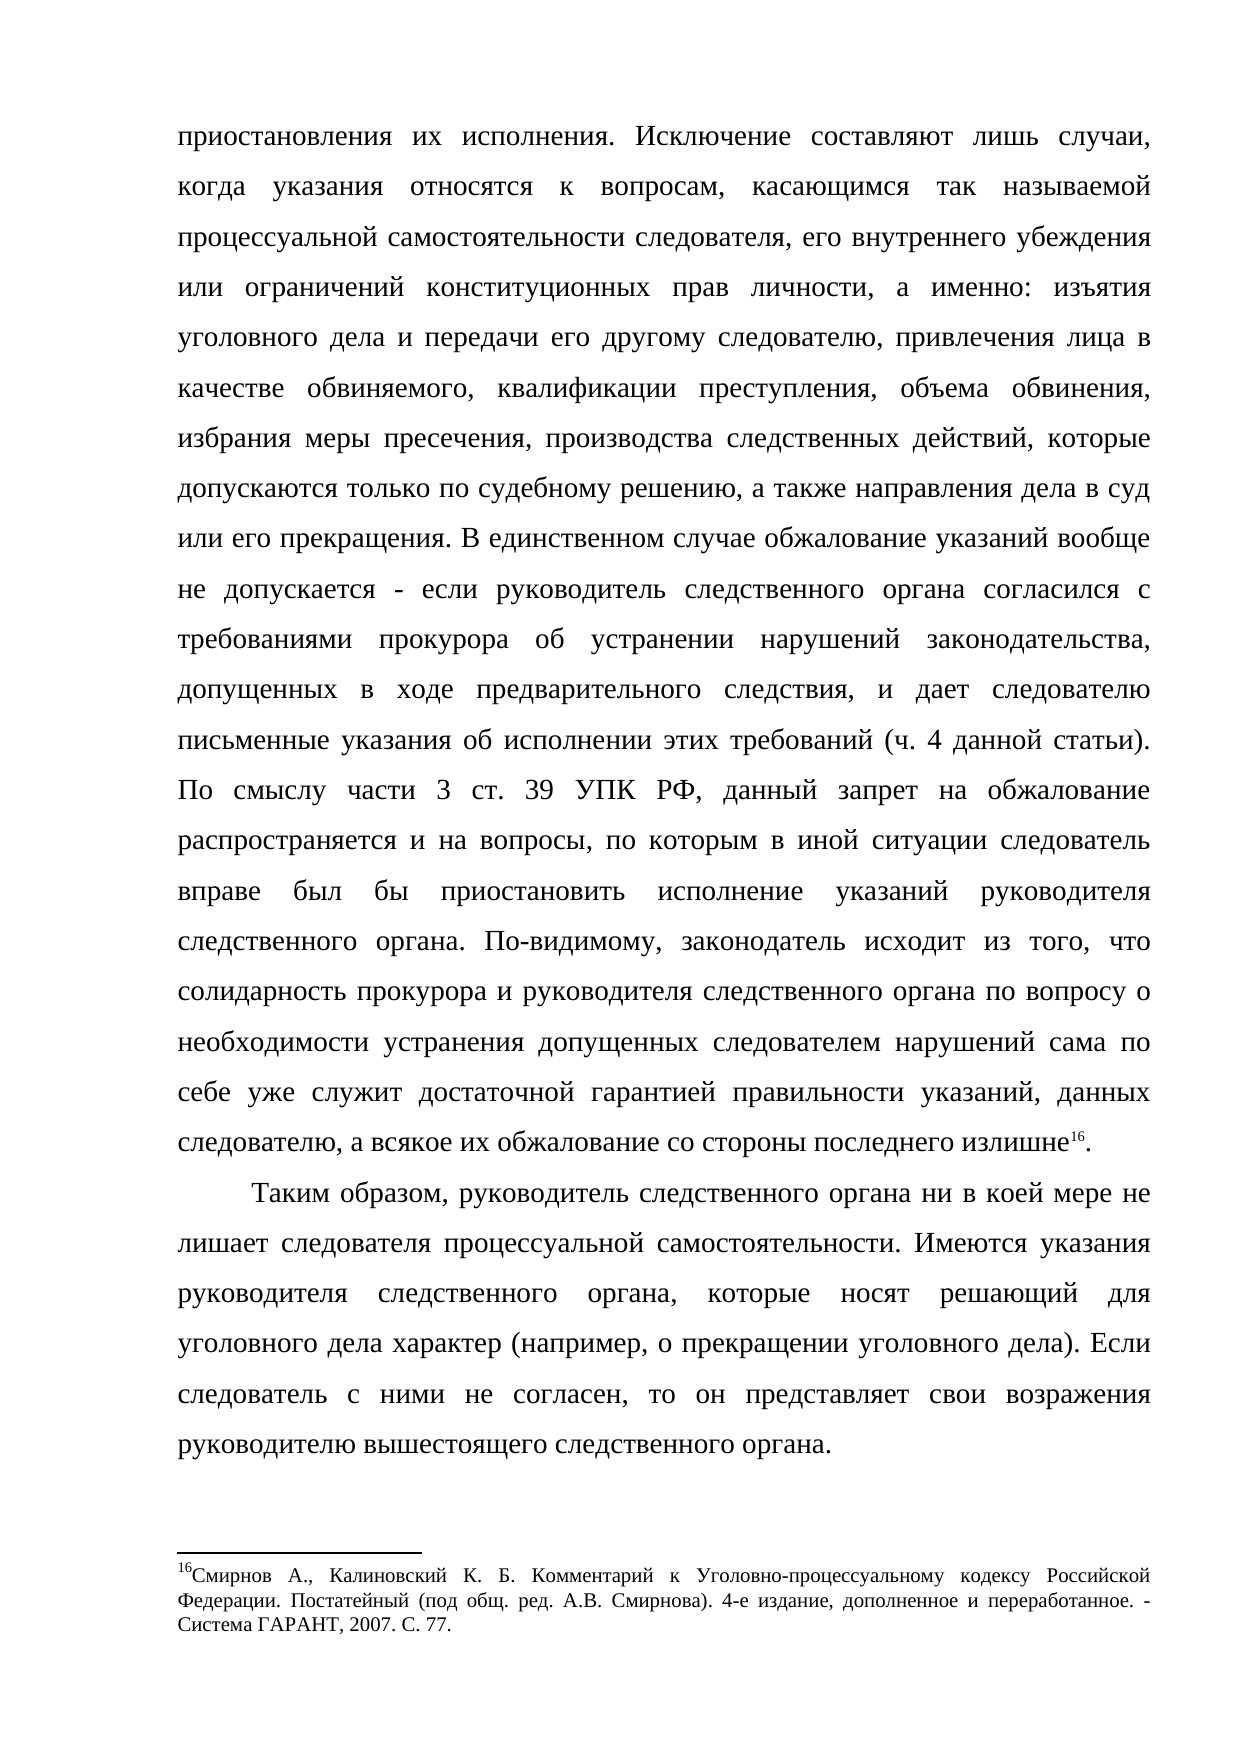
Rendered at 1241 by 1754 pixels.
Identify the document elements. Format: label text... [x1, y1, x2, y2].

text Таким образом, руководитель следственного органа ни в коей мере не лишает следователя процессуальной самостоятельности. Имеются указания руководителя следственного органа, которые носят решающий для уголовного дела характер (например, о прекращении уголовного дела). Если следователь с ними не согласен, то он представляет свои возражения руководителю вышестоящего следственного органа. [177, 1175, 1152, 1460]
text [177, 118, 1152, 1158]
